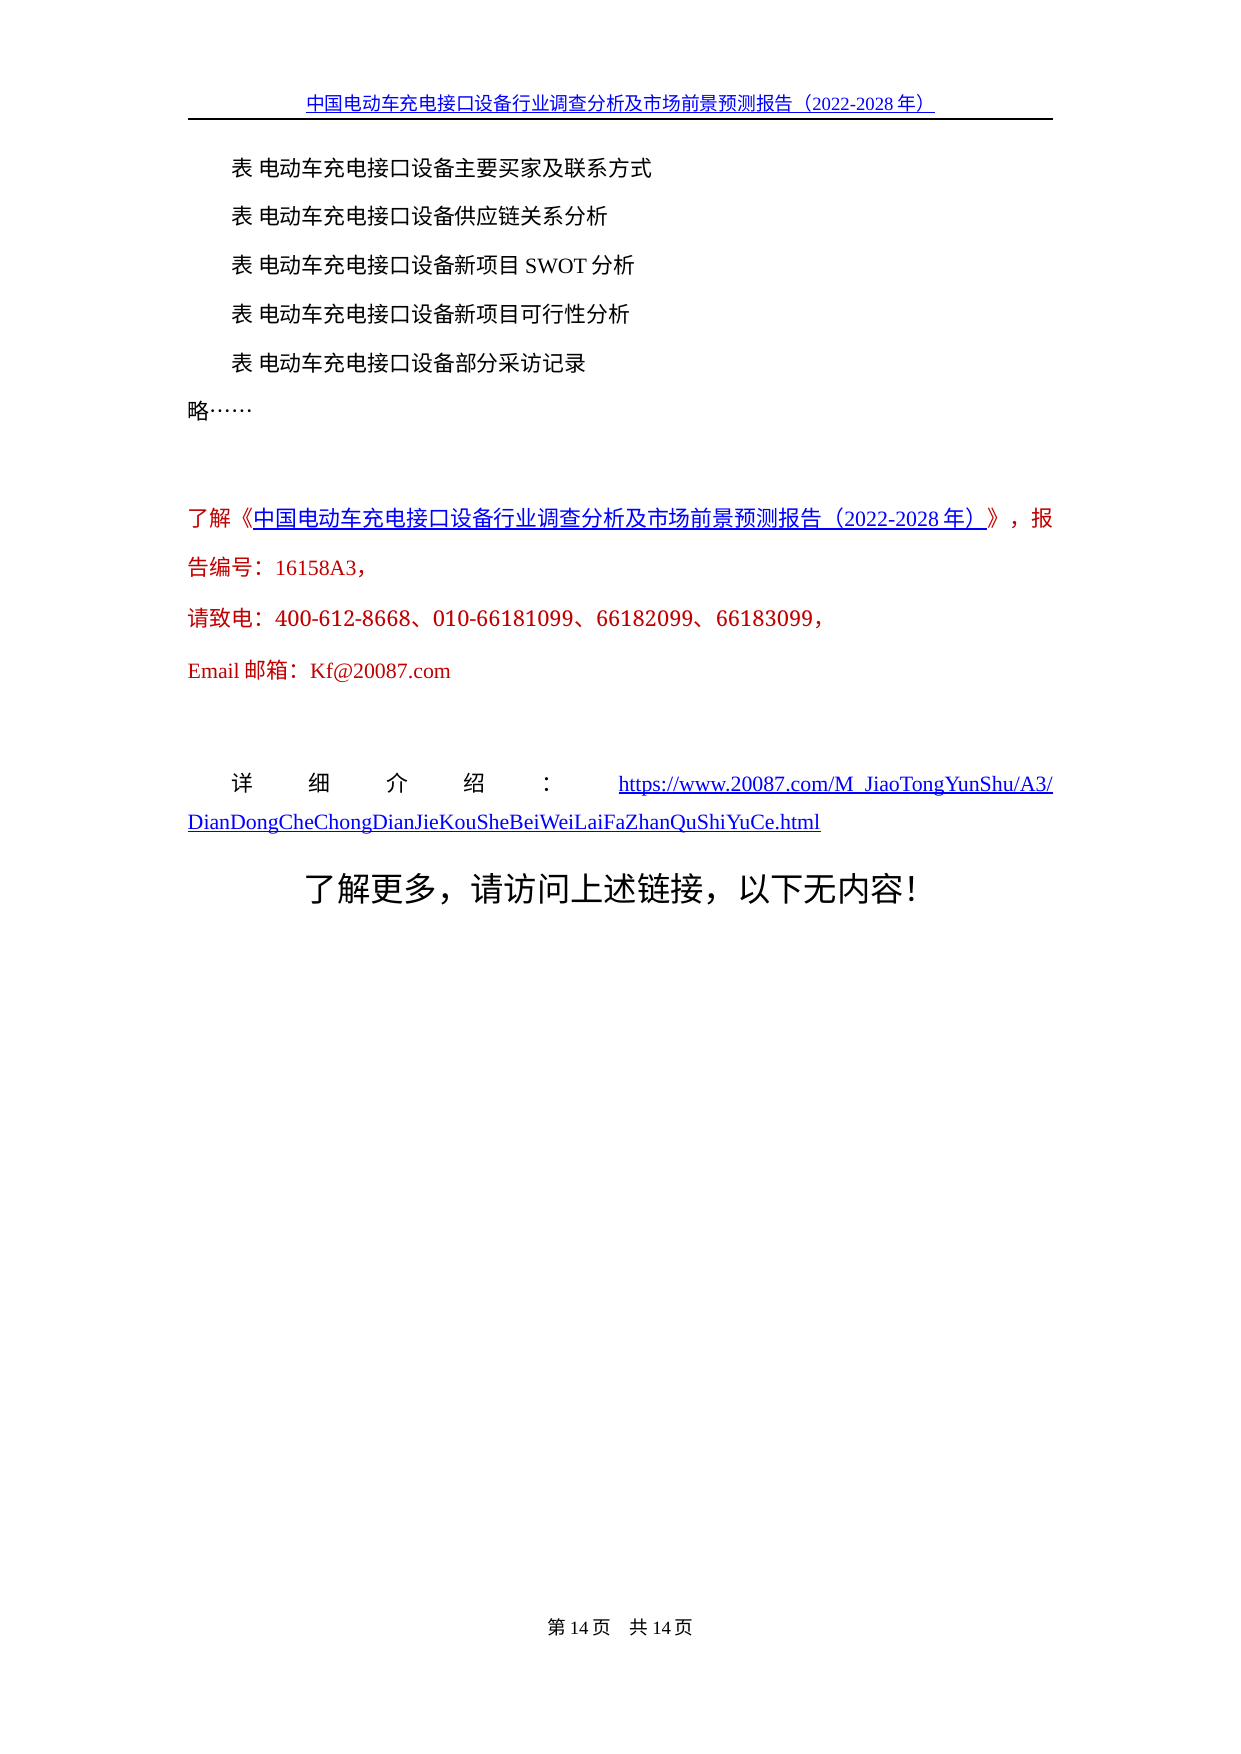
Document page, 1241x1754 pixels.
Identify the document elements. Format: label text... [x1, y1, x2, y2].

text 了解《中国电动车充电接口设备行业调查分析及市场前景预测报告（2022-2028年）》，报告编号：16158A3， [187, 500, 1053, 582]
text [187, 150, 1053, 426]
text 详细介绍：https://www.20087.com/M_JiaoTongYunShu/A3/DianDongCheChongDianJieKouSheBeiWeiLaiFaZhanQuShiYuCe.html [187, 765, 1053, 838]
text 请致电：400-612-8668、010-66181099、66182099、66183099， [187, 601, 1053, 633]
text Email邮箱：Kf@20087.com [187, 652, 1053, 685]
title 了解更多，请访问上述链接，以下无内容！ [187, 854, 1053, 919]
